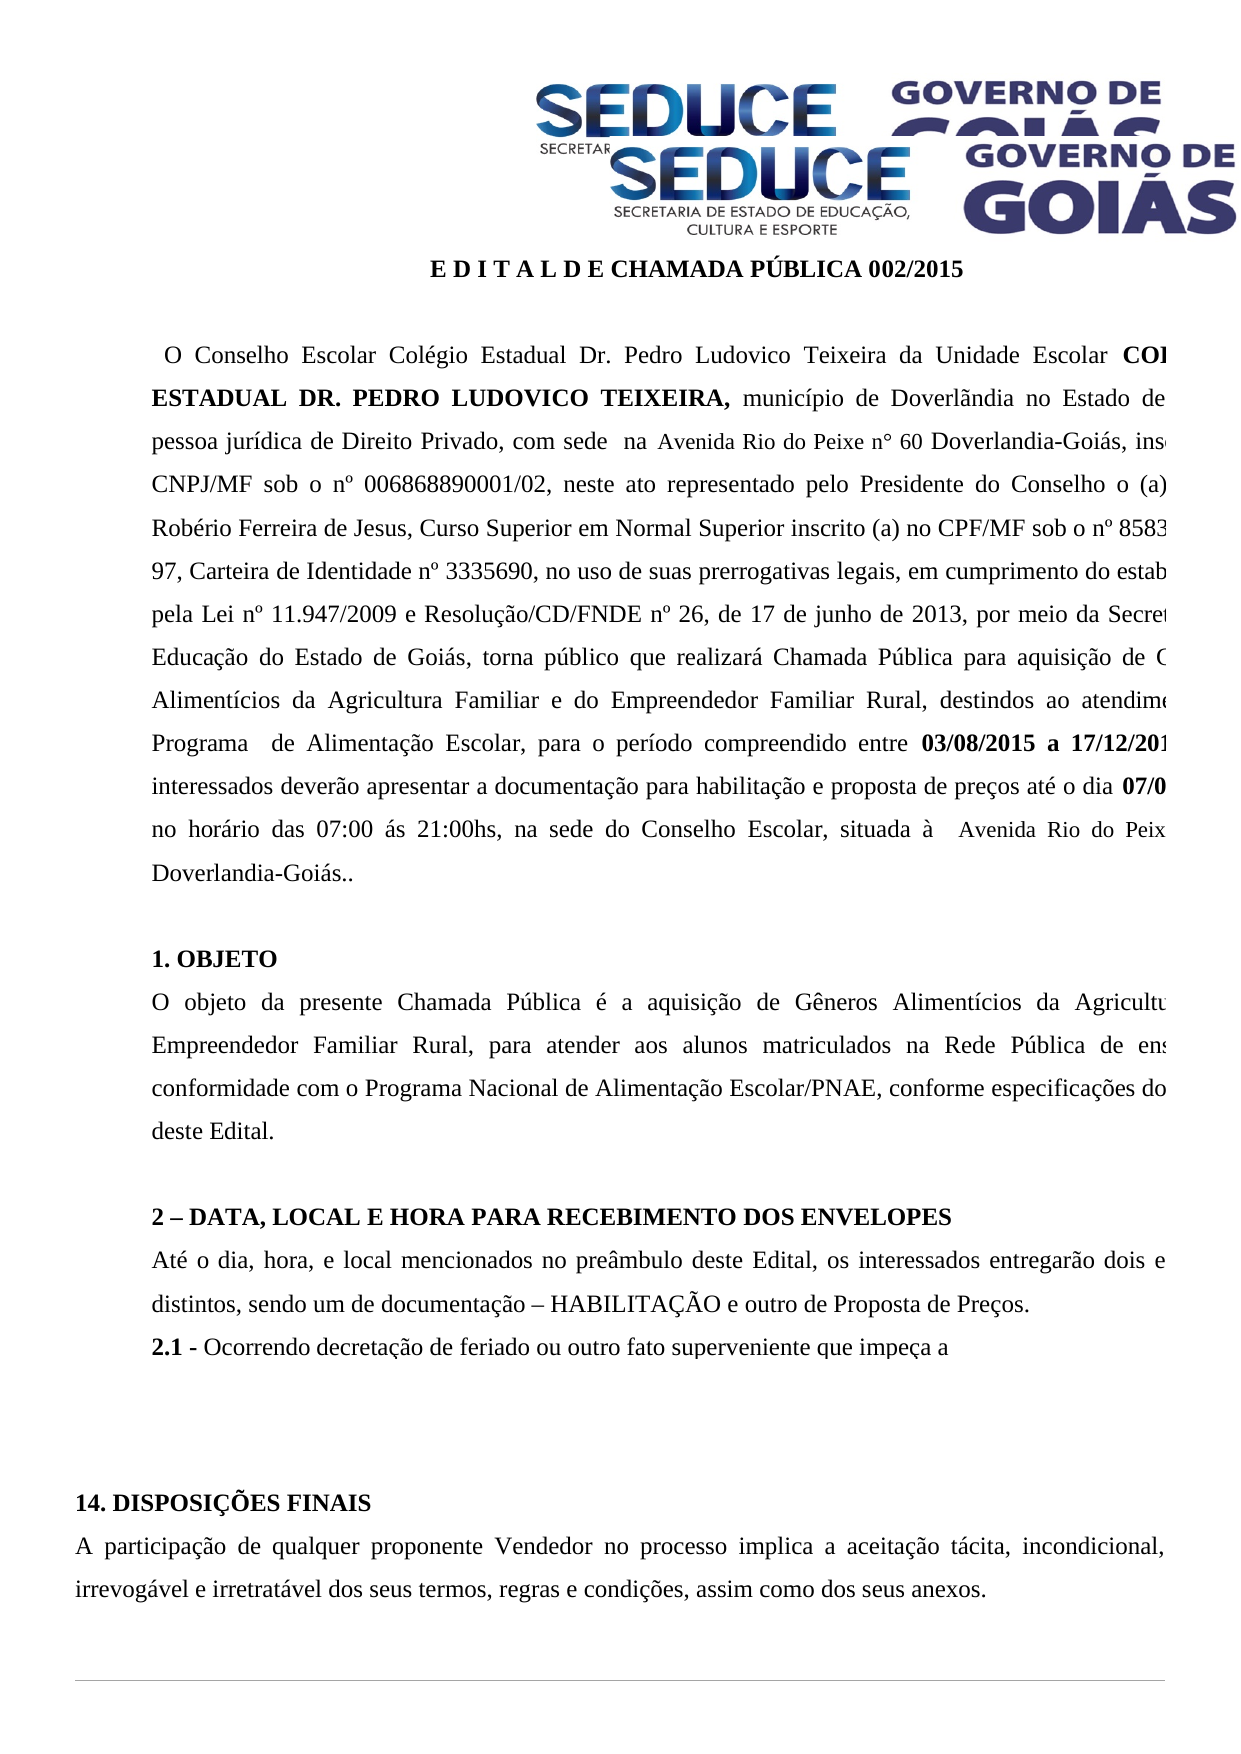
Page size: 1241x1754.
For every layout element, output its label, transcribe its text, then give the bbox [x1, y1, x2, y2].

text A participação de qualquer proponente Vendedor no processo implica a aceitação tácita, incondicional, irrevogável e irretratável dos seus termos, regras e condições, assim como dos seus anexos. [75, 1531, 1165, 1603]
text 14. DISPOSIÇÕES FINAIS [75, 1488, 1165, 1517]
picture [536, 73, 1171, 182]
